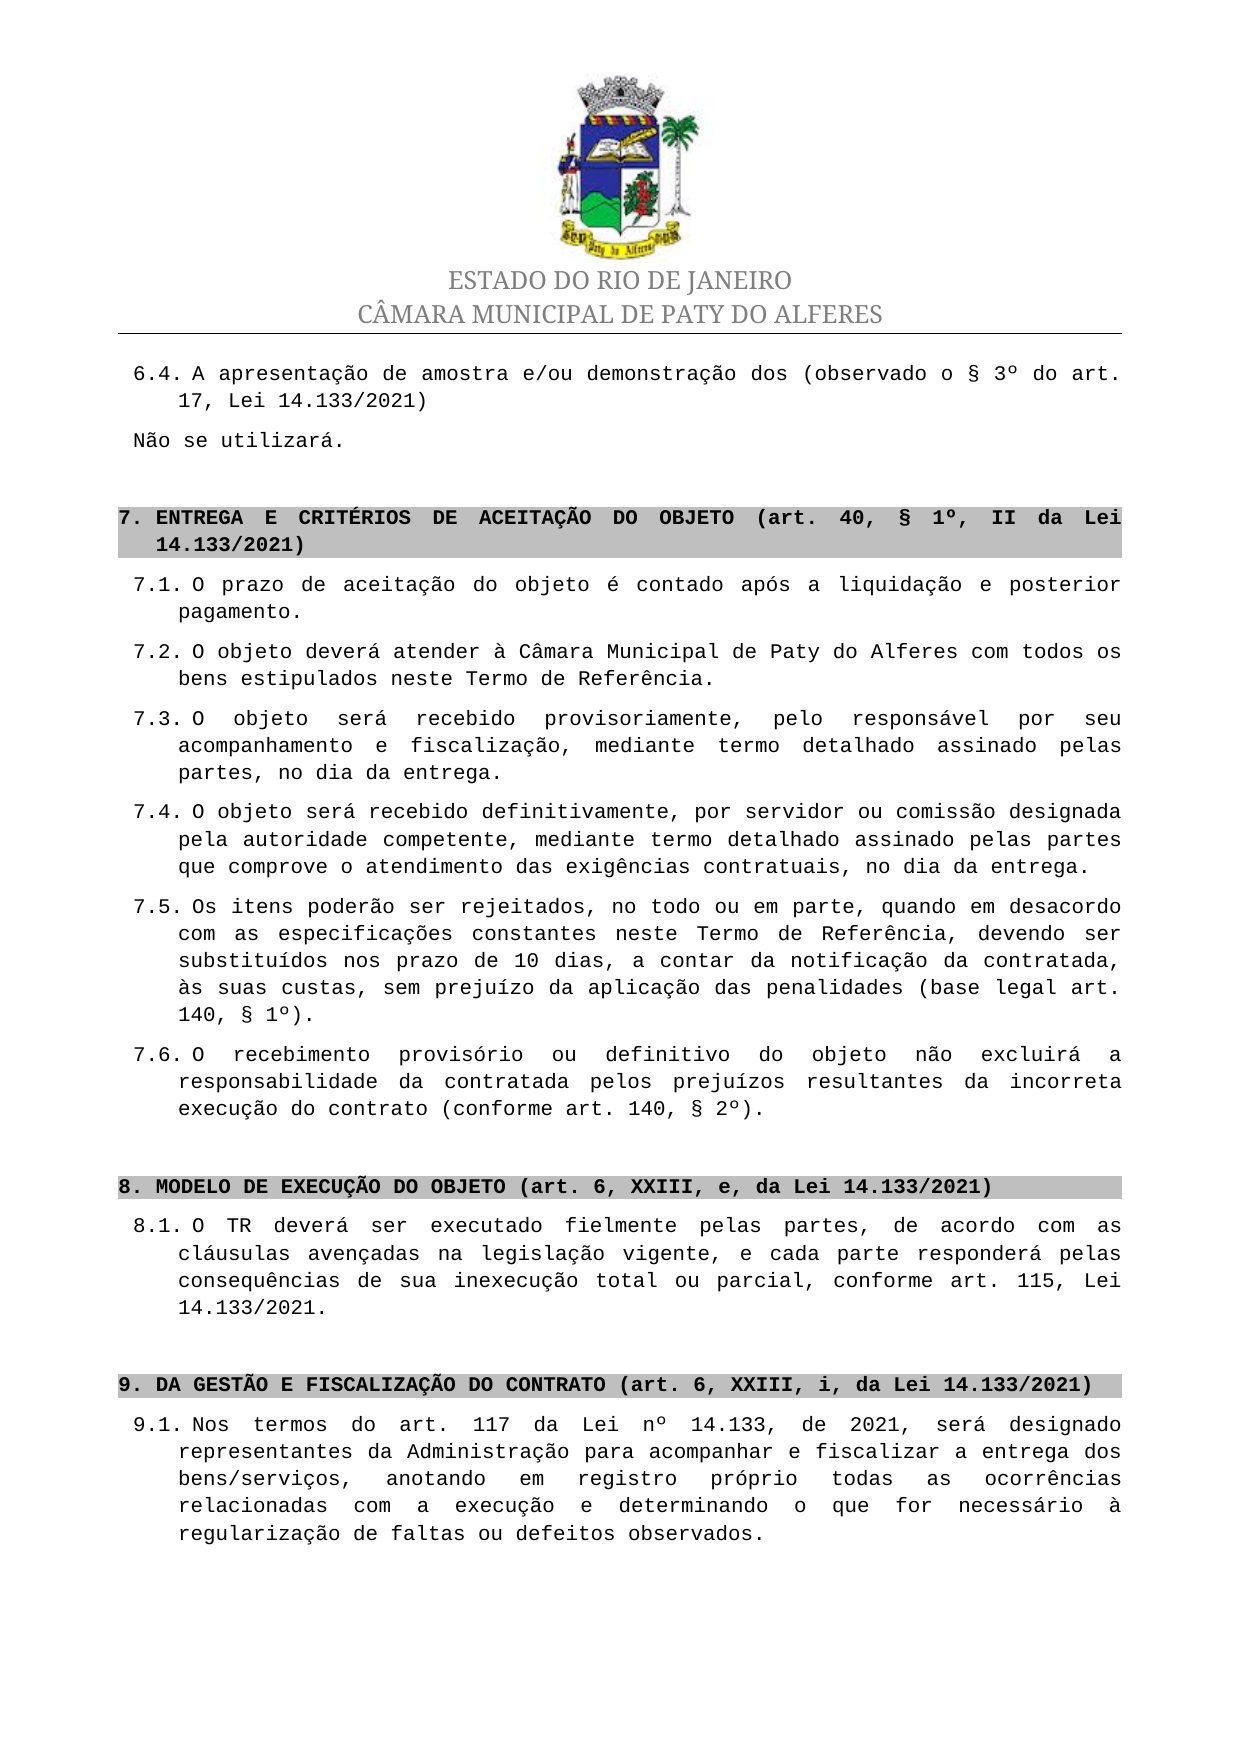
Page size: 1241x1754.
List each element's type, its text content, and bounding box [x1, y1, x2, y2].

list O objeto será recebido provisoriamente, pelo responsável por seu acompanhamento e fiscalização, mediante termo detalhado assinado pelas partes, no dia da entrega. [133, 707, 1122, 786]
list O TR deverá ser executado fielmente pelas partes, de acordo com as cláusulas avençadas na legislação vigente, e cada parte responderá pelas consequências de sua inexecução total ou parcial, conforme art. 115, Lei 14.133/2021. [133, 1215, 1122, 1321]
list DA GESTÃO E FISCALIZAÇÃO DO CONTRATO (art. 6, XXIII, i, da Lei 14.133/2021) [118, 1374, 1122, 1398]
list Nos termos do art. 117 da Lei nº 14.133, de 2021, será designado representantes da Administração para acompanhar e fiscalizar a entrega dos bens/serviços, anotando em registro próprio todas as ocorrências relacionadas com a execução e determinando o que for necessário à regularização de faltas ou defeitos observados. [133, 1414, 1122, 1546]
list MODELO DE EXECUÇÃO DO OBJETO (art. 6, XXIII, e, da Lei 14.133/2021) [118, 1176, 1122, 1199]
list ENTREGA E CRITÉRIOS DE ACEITAÇÃO DO OBJETO (art. 40, § 1º, II da Lei 14.133/2021) [118, 507, 1122, 558]
list O objeto deverá atender à Câmara Municipal de Paty do Alferes com todos os bens estipulados neste Termo de Referência. [133, 641, 1122, 691]
picture [497, 73, 743, 263]
text Não se utilizará. [133, 430, 1122, 453]
list A apresentação de amostra e/ou demonstração dos (observado o § 3º do art. 17, Lei 14.133/2021) [133, 363, 1122, 414]
list O recebimento provisório ou definitivo do objeto não excluirá a responsabilidade da contratada pelos prejuízos resultantes da incorreta execução do contrato (conforme art. 140, § 2º). [133, 1044, 1122, 1122]
list O prazo de aceitação do objeto é contado após a liquidação e posterior pagamento. [133, 574, 1122, 624]
list O objeto será recebido definitivamente, por servidor ou comissão designada pela autoridade competente, mediante termo detalhado assinado pelas partes que comprove o atendimento das exigências contratuais, no dia da entrega. [133, 802, 1122, 879]
list Os itens poderão ser rejeitados, no todo ou em parte, quando em desacordo com as especificações constantes neste Termo de Referência, devendo ser substituídos nos prazo de 10 dias, a contar da notificação da contratada, às suas custas, sem prejuízo da aplicação das penalidades (base legal art. 140, § 1º). [133, 896, 1122, 1028]
